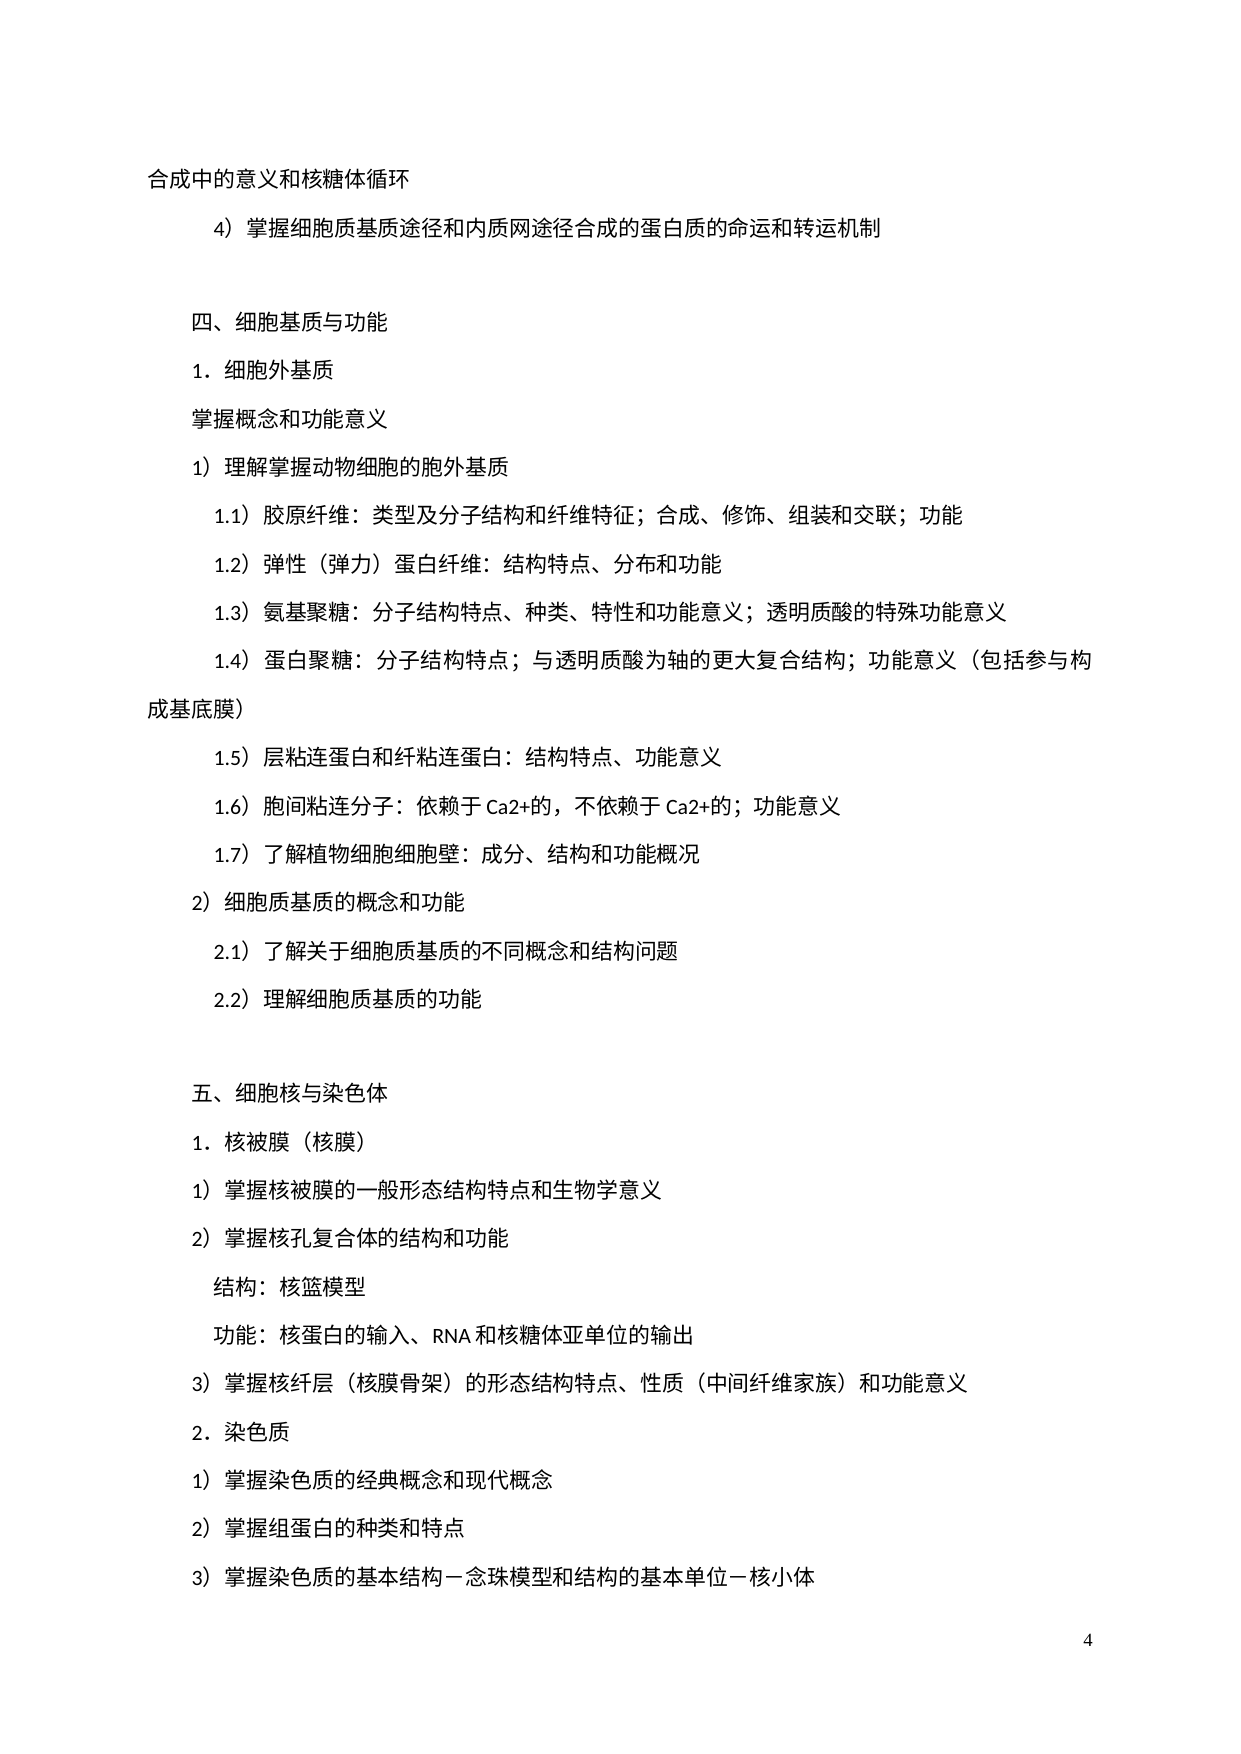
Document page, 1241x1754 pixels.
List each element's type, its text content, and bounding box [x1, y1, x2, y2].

text 1）掌握染色质的经典概念和现代概念 [148, 1462, 1092, 1495]
text 1．核被膜（核膜） [148, 1124, 1092, 1157]
text 2）细胞质基质的概念和功能 [148, 885, 1092, 917]
text 2）掌握核孔复合体的结构和功能 [148, 1221, 1092, 1253]
text 1.3）氨基聚糖：分子结构特点、种类、特性和功能意义；透明质酸的特殊功能意义 [148, 594, 1092, 627]
text 4）掌握细胞质基质途径和内质网途径合成的蛋白质的命运和转运机制 [148, 210, 1092, 243]
text 五、细胞核与染色体 [148, 1076, 1092, 1108]
text 2）掌握组蛋白的种类和特点 [148, 1511, 1092, 1543]
text 3）掌握核纤层（核膜骨架）的形态结构特点、性质（中间纤维家族）和功能意义 [148, 1366, 1092, 1398]
text 1.2）弹性（弹力）蛋白纤维：结构特点、分布和功能 [148, 546, 1092, 579]
text 四、细胞基质与功能 [148, 304, 1092, 337]
text 1.1）胶原纤维：类型及分子结构和纤维特征；合成、修饰、组装和交联；功能 [148, 498, 1092, 530]
text 功能：核蛋白的输入、RNA和核糖体亚单位的输出 [148, 1317, 1092, 1350]
text 2．染色质 [148, 1414, 1092, 1447]
text 1.7）了解植物细胞细胞壁：成分、结构和功能概况 [148, 837, 1092, 869]
text 2.2）理解细胞质基质的功能 [148, 982, 1092, 1014]
text 1）理解掌握动物细胞的胞外基质 [148, 449, 1092, 482]
text 1）掌握核被膜的一般形态结构特点和生物学意义 [148, 1172, 1092, 1205]
text 1.4）蛋白聚糖：分子结构特点；与透明质酸为轴的更大复合结构；功能意义（包括参与构成基底膜） [148, 643, 1092, 724]
text 1．细胞外基质 [148, 353, 1092, 385]
text 1.5）层粘连蛋白和纤粘连蛋白：结构特点、功能意义 [148, 740, 1092, 772]
text 1.6）胞间粘连分子：依赖于Ca2+的，不依赖于Ca2+的；功能意义 [148, 788, 1092, 821]
text 2.1）了解关于细胞质基质的不同概念和结构问题 [148, 933, 1092, 966]
text 掌握概念和功能意义 [148, 401, 1092, 434]
text 结构：核篮模型 [148, 1269, 1092, 1302]
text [148, 162, 1092, 194]
text 3）掌握染色质的基本结构－念珠模型和结构的基本单位－核小体 [148, 1559, 1092, 1592]
